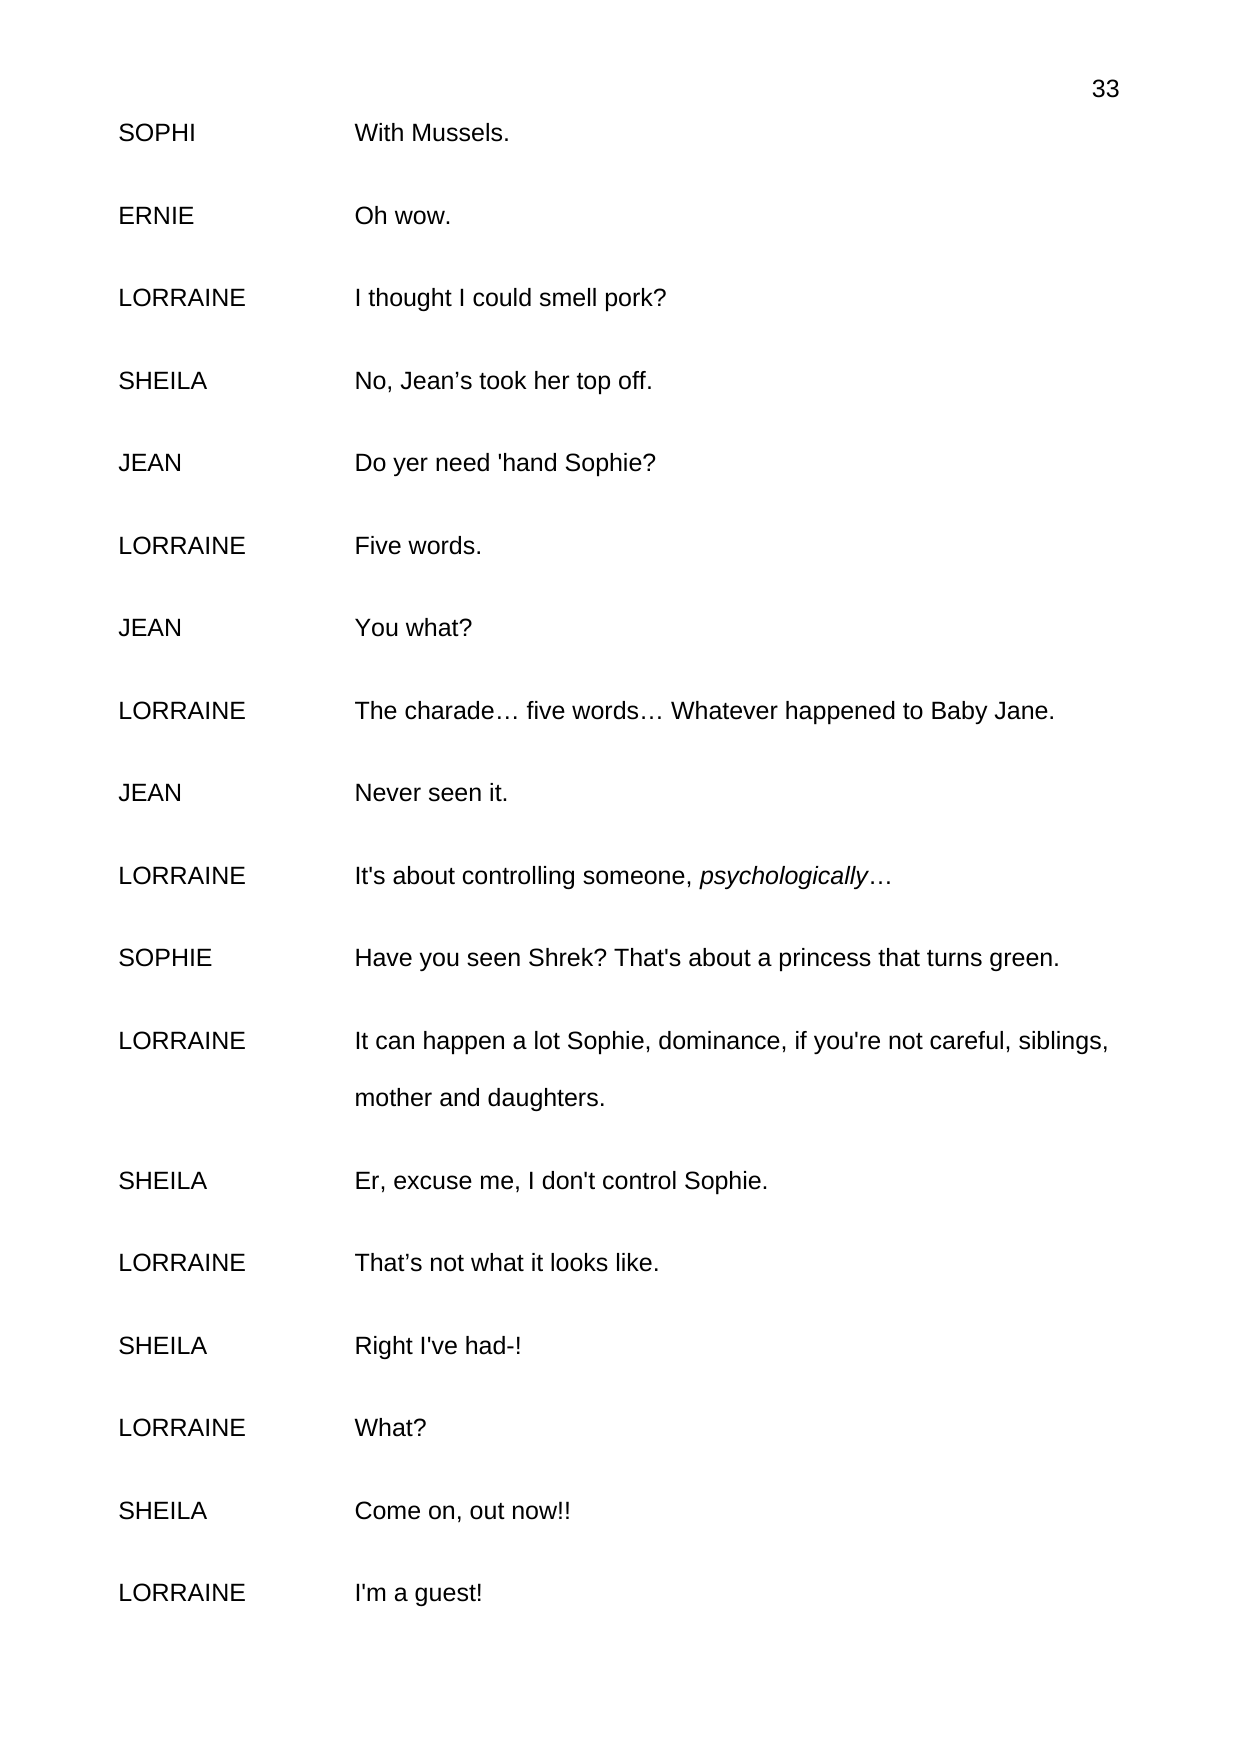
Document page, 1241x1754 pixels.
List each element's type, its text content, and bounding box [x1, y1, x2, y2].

text LORRAINE That’s not what it looks like. [118, 1248, 1122, 1277]
text LORRAINE It can happen a lot Sophie, dominance, if you're not careful, siblings, mother and daughters. [118, 1026, 1122, 1112]
text SOPHI With Mussels. [118, 118, 1122, 147]
text SHEILA Come on, out now!! [118, 1496, 1122, 1524]
text LORRAINE It's about controlling someone, psychologically… [118, 861, 1122, 889]
text SOPHIE Have you seen Shrek? That's about a princess that turns green. [118, 943, 1122, 972]
text JEAN You what? [118, 613, 1122, 642]
text SHEILA No, Jean’s took her top off. [118, 366, 1122, 394]
text SHEILA Er, excuse me, I don't control Sophie. [118, 1166, 1122, 1194]
text LORRAINE I thought I could smell pork? [118, 283, 1122, 312]
text SHEILA Right I've had-! [118, 1331, 1122, 1359]
text LORRAINE I'm a guest! [118, 1578, 1122, 1607]
text LORRAINE What? [118, 1413, 1122, 1442]
text LORRAINE Five words. [118, 531, 1122, 559]
text JEAN Never seen it. [118, 778, 1122, 807]
text JEAN Do yer need 'hand Sophie? [118, 448, 1122, 477]
text ERNIE Oh wow. [118, 201, 1122, 229]
text LORRAINE The charade… five words… Whatever happened to Baby Jane. [118, 696, 1122, 724]
